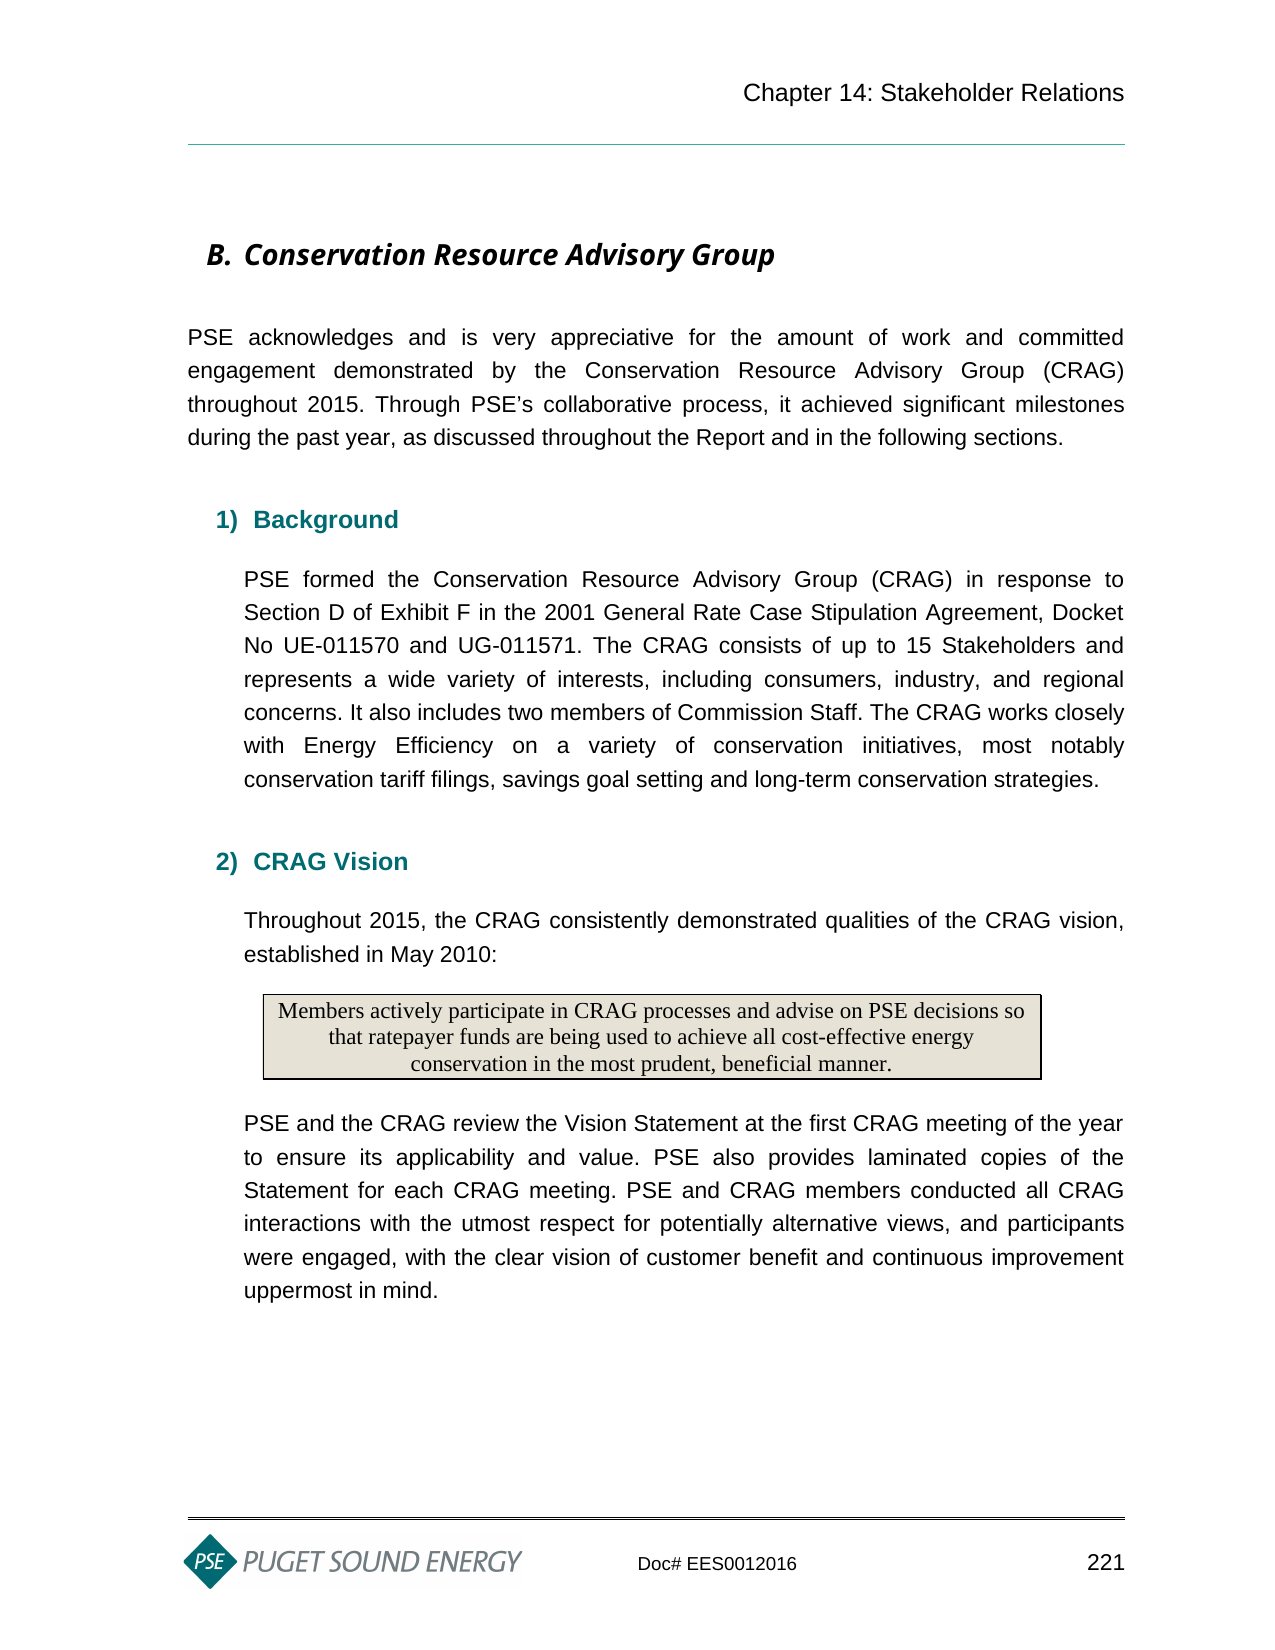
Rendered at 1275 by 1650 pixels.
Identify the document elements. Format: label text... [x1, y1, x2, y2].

text Members actively participate in CRAG processes and advise on PSE decisions so that ratepayer funds are being used to achieve all cost-effective energy conservation in the most prudent, beneficial manner. [264, 995, 1040, 1078]
subtitle CRAG Vision [216, 844, 1125, 877]
subtitle Background [216, 502, 1125, 536]
picture [183, 1534, 523, 1589]
text PSE and the CRAG review the Vision Statement at the first CRAG meeting of the year to ensure its applicability and value. PSE also provides laminated copies of the Statement for each CRAG meeting. PSE and CRAG members conducted all CRAG interactions with the utmost respect for potentially alternative views, and participants were engaged, with the clear vision of customer benefit and continuous improvement uppermost in mind. [244, 1105, 1125, 1305]
subtitle Conservation Resource Advisory Group [206, 234, 1125, 274]
text PSE formed the Conservation Resource Advisory Group (CRAG) in response to Section D of Exhibit F in the 2001 General Rate Case Stipulation Agreement, Docket No UE-011570 and UG-011571. The CRAG consists of up to 15 Stakeholders and represents a wide variety of interests, including consumers, industry, and regional concerns. It also includes two members of Commission Staff. The CRAG works closely with Energy Efficiency on a variety of conservation initiatives, most notably conservation tariff filings, savings goal setting and long-term conservation strategies. [244, 561, 1125, 794]
text Throughout 2015, the CRAG consistently demonstrated qualities of the CRAG vision, established in May 2010: [244, 902, 1125, 969]
text PSE acknowledges and is very appreciative for the amount of work and committed engagement demonstrated by the Conservation Resource Advisory Group (CRAG) throughout 2015. Through PSE’s collaborative process, it achieved significant milestones during the past year, as discussed throughout the Report and in the following sections. [187, 319, 1125, 452]
